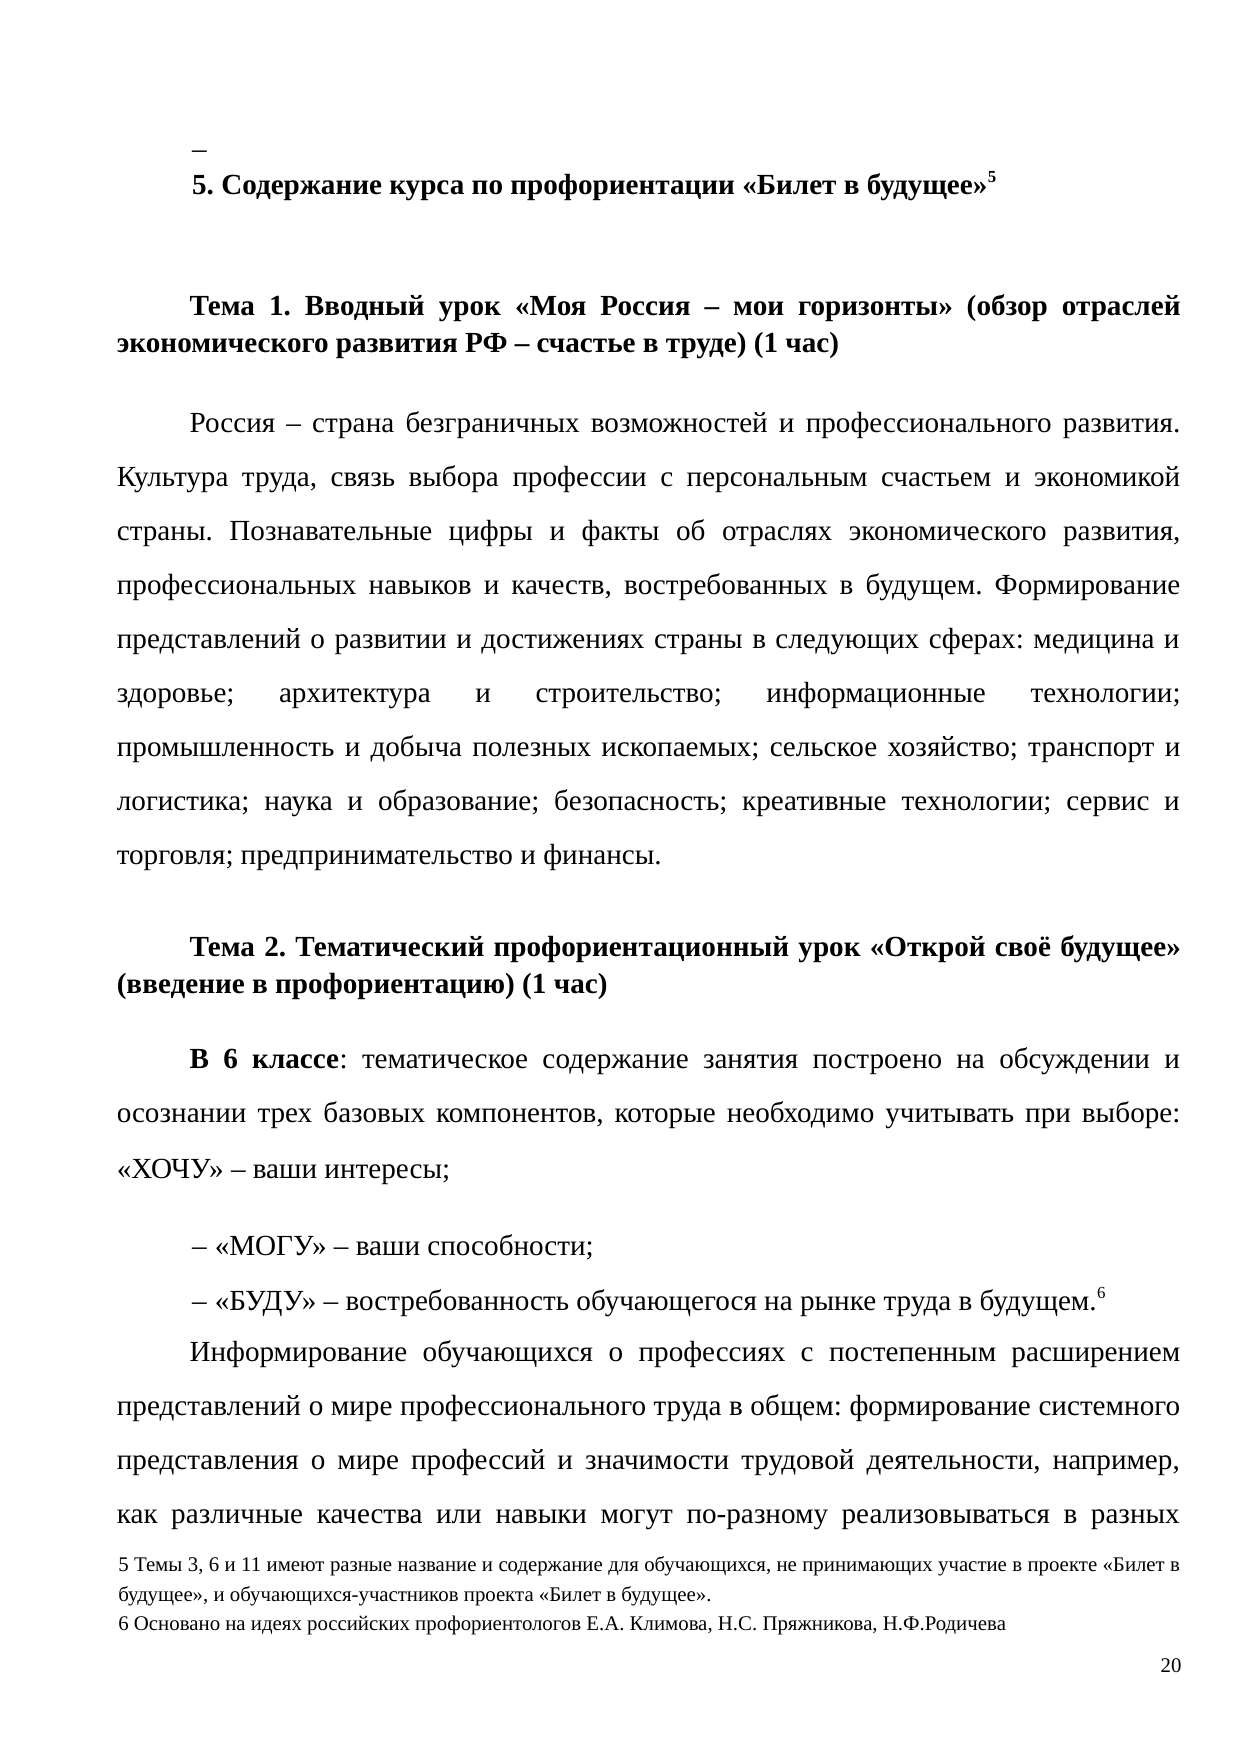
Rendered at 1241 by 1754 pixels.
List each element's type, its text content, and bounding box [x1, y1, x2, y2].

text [117, 1334, 1181, 1529]
text Тема 2. Тематический профориентационный урок «Открой своё будущее» (введение в профориентацию) (1 час) [117, 929, 1181, 1000]
text Тема 1. Вводный урок «Моя Россия – мои горизонты» (обзор отраслей экономического развития РФ – счастье в труде) (1 час) [117, 288, 1181, 359]
text ‒ «БУДУ» – востребованность обучающегося на рынке труда в будущем. [192, 1283, 1181, 1316]
text 5. Содержание курса по профориентации «Билет в будущее» [192, 167, 1181, 201]
text Россия – страна безграничных возможностей и профессионального развития. Культура труда, связь выбора профессии с персональным счастьем и экономикой страны. Познавательные цифры и факты об отраслях экономического развития, профессиональных навыков и качеств, востребованных в будущем. Формирование представлений о развитии и достижениях страны в следующих сферах: медицина и здоровье; архитектура и строительство; информационные технологии; промышленность и добыча полезных ископаемых; сельское хозяйство; транспорт и логистика; наука и образование; безопасность; креативные технологии; сервис и торговля; предпринимательство и финансы. [117, 405, 1181, 870]
text В 6 классе: тематическое содержание занятия построено на обсуждении и осознании трех базовых компонентов, которые необходимо учитывать при выборе: «ХОЧУ» – ваши интересы; [117, 1041, 1181, 1186]
text ‒ «МОГУ» – ваши способности; [192, 1228, 1181, 1261]
